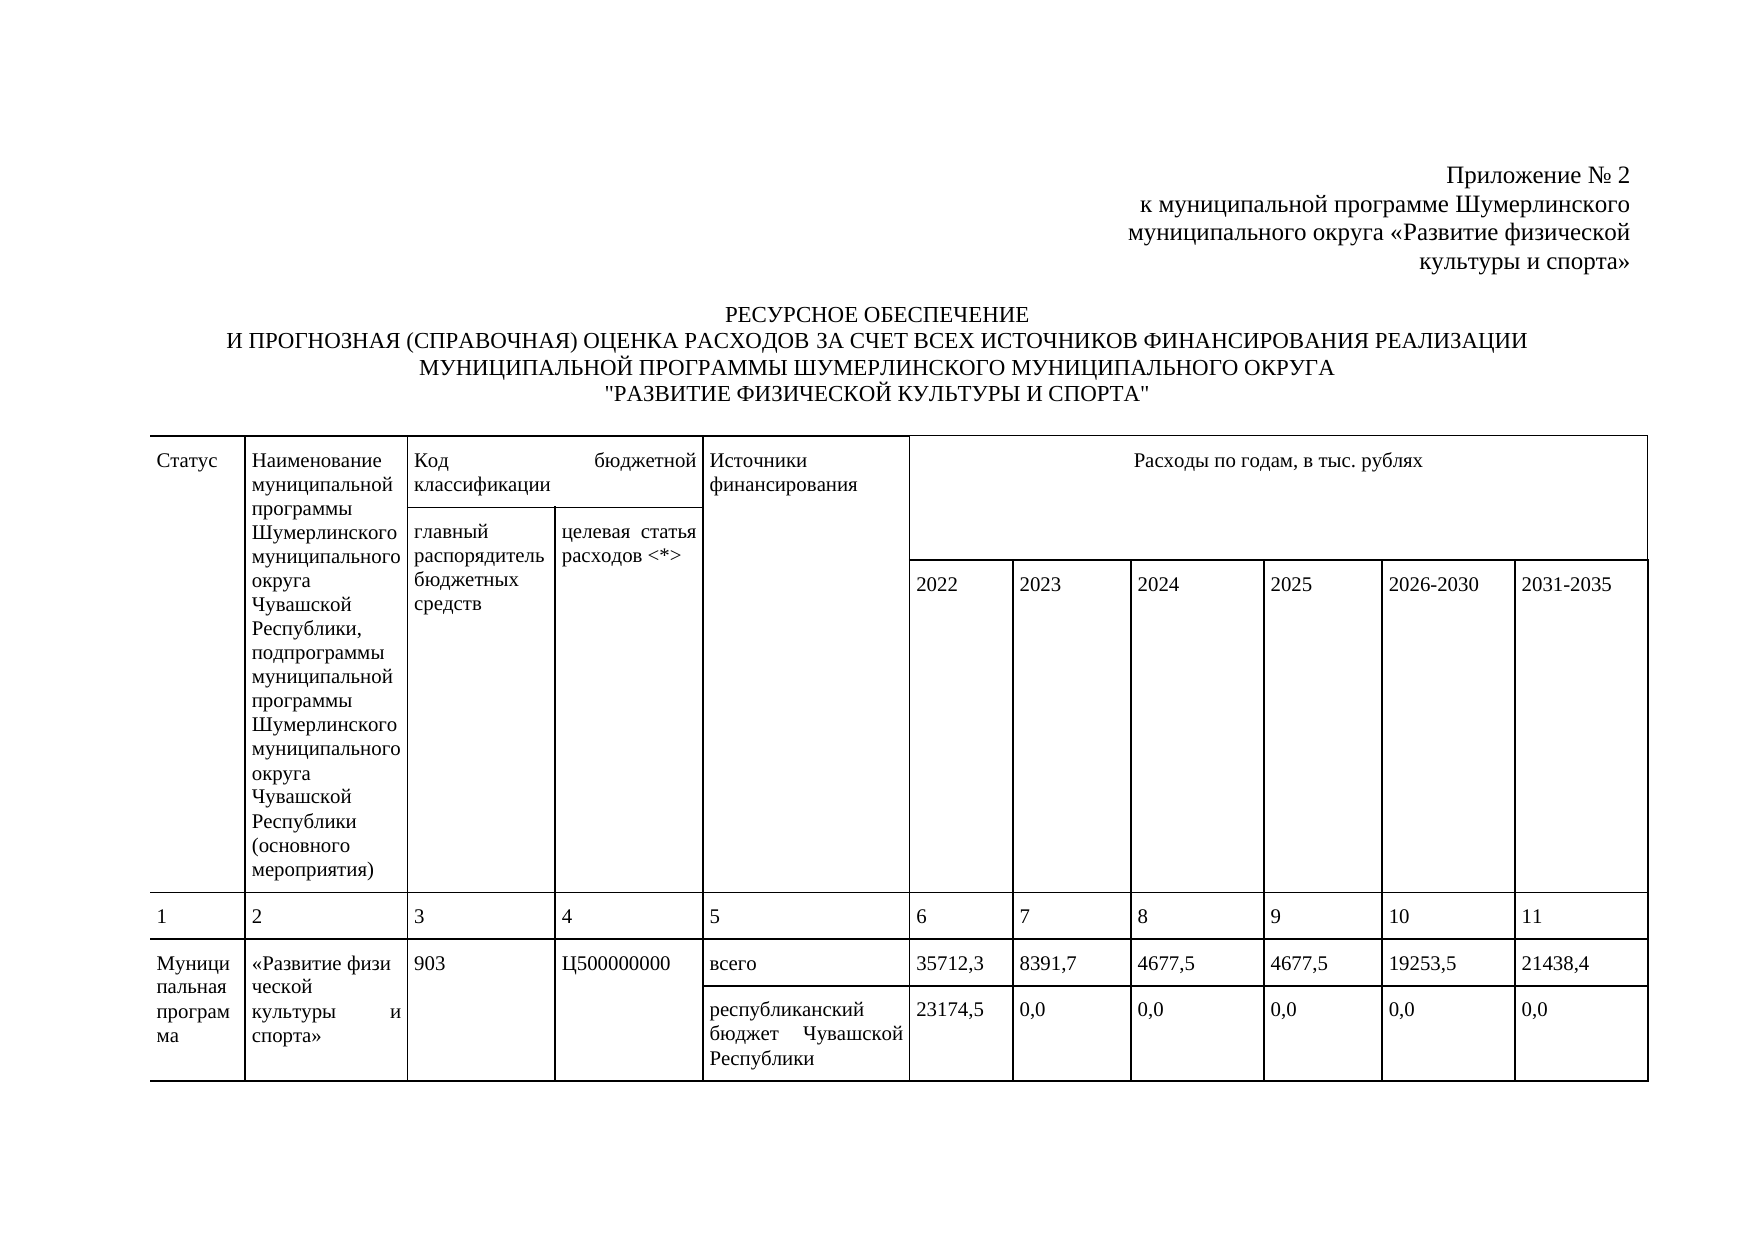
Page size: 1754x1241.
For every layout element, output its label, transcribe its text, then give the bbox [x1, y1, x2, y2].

table_cell 35712,3 [910, 940, 1012, 985]
table_cell 19253,5 [1383, 940, 1514, 985]
table_cell всего [704, 940, 909, 985]
table_cell «Развитие физической культуры и спорта» [246, 940, 407, 1080]
table_header Статус [150, 437, 244, 891]
table_cell 7 [1014, 893, 1130, 938]
table_header Код бюджетной классификации [408, 437, 702, 506]
table_cell 9 [1265, 893, 1381, 938]
table_cell 0,0 [1132, 987, 1263, 1080]
table_cell 0,0 [1014, 987, 1130, 1080]
table_cell 2 [246, 893, 407, 938]
table_cell 2022 [910, 561, 1012, 891]
table_cell 4 [556, 893, 702, 938]
table_cell 6 [910, 893, 1012, 938]
table_cell 2025 [1265, 561, 1381, 891]
table_cell 1 [150, 893, 244, 938]
table_cell 0,0 [1265, 987, 1381, 1080]
table_cell 3 [408, 893, 554, 938]
title МУНИЦИПАЛЬНОЙ ПРОГРАММЫ ШУМЕРЛИНСКОГО МУНИЦИПАЛЬНОГО ОКРУГА [150, 354, 1604, 380]
table_cell Ц500000000 [556, 940, 702, 1080]
table_cell 11 [1516, 893, 1647, 938]
title "РАЗВИТИЕ ФИЗИЧЕСКОЙ КУЛЬТУРЫ И СПОРТА" [150, 380, 1604, 407]
table_cell 23174,5 [910, 987, 1012, 1080]
table_header Приложение № 2 [1080, 160, 1641, 189]
table_cell 4677,5 [1132, 940, 1263, 985]
table_cell 21438,4 [1516, 940, 1647, 985]
table_cell Муниципальная программа Шумерлинского муниципального округа [150, 940, 244, 1080]
table_cell 0,0 [1516, 987, 1647, 1080]
title И ПРОГНОЗНАЯ (СПРАВОЧНАЯ) ОЦЕНКА РАСХОДОВ ЗА СЧЕТ ВСЕХ ИСТОЧНИКОВ ФИНАНСИРОВАНИЯ РЕАЛИЗАЦИИ [150, 328, 1604, 354]
table_header Источники финансирования [704, 437, 909, 891]
table_cell к муниципальной программе Шумерлинского муниципального округа «Развитие физической культуры и спорта» [1080, 189, 1641, 275]
table_cell 4677,5 [1265, 940, 1381, 985]
table_cell 8 [1132, 893, 1263, 938]
table_cell 2023 [1014, 561, 1130, 891]
table_cell республиканский бюджет Чувашской Республики [704, 987, 909, 1080]
table_header Расходы по годам, в тыс. рублях [910, 436, 1647, 559]
table_cell 10 [1383, 893, 1514, 938]
table_cell 2026-2030 [1383, 561, 1514, 891]
table_cell главный распорядитель бюджетных средств [408, 508, 554, 891]
table_cell 2031-2035 [1516, 561, 1647, 891]
table_cell 0,0 [1383, 987, 1514, 1080]
table_cell 5 [704, 893, 909, 938]
table_cell 903 [408, 940, 554, 1080]
table_header Наименование муниципальной программы Шумерлинского муниципального округа Чувашской Республики, подпрограммы муниципальной программы Шумерлинского муниципального округа Чувашской Республики (основного мероприятия) [246, 437, 407, 891]
table_cell целевая статья расходов <*> [556, 508, 702, 891]
title РЕСУРСНОЕ ОБЕСПЕЧЕНИЕ [150, 301, 1604, 328]
table_cell 2024 [1132, 561, 1263, 891]
table_cell 8391,7 [1014, 940, 1130, 985]
